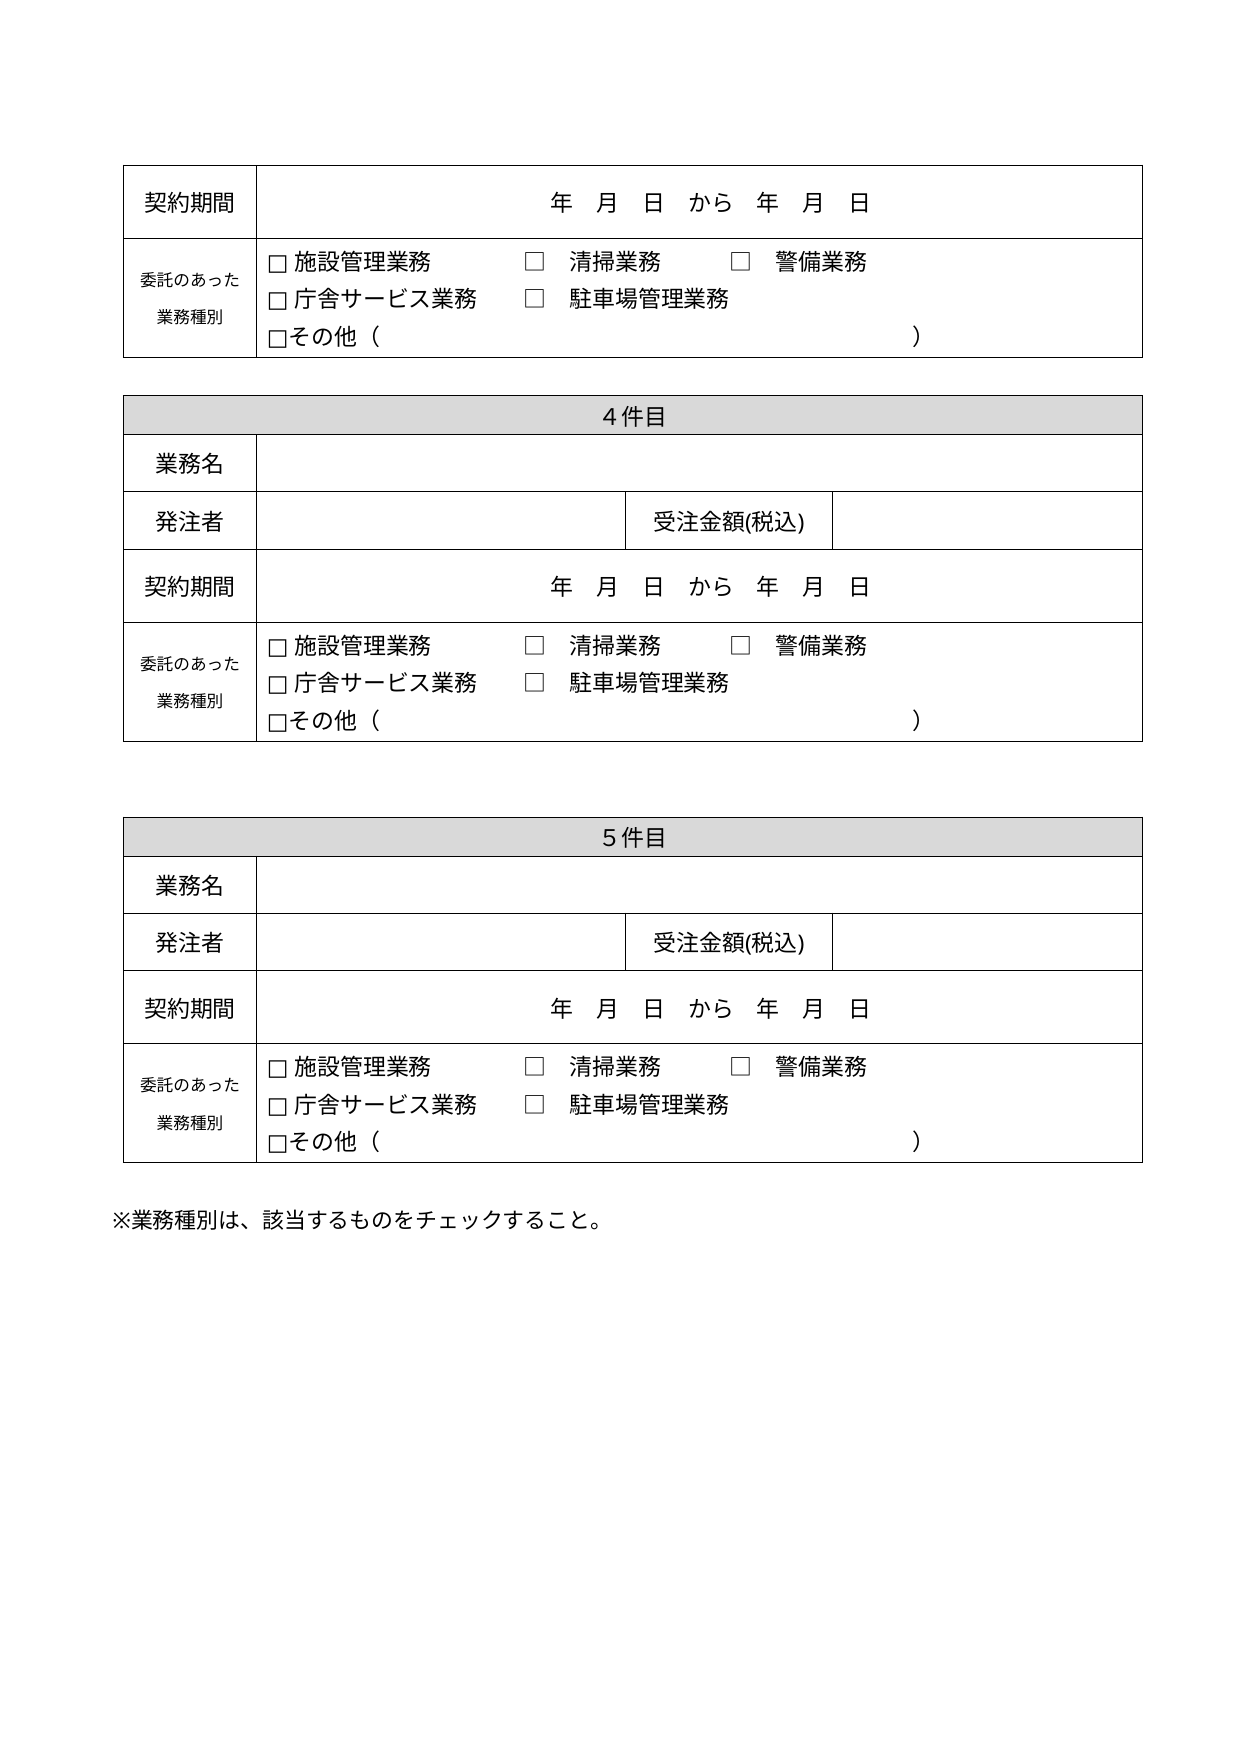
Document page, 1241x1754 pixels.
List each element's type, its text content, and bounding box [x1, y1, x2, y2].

table_cell 年 月 日 から 年 月 日 [257, 550, 1142, 622]
table_cell 発注者 [124, 492, 256, 548]
table_cell [833, 492, 1142, 548]
table_cell [257, 492, 625, 548]
table_header ４件目 [124, 396, 1142, 434]
table_cell 契約期間 [124, 550, 256, 622]
table_cell [257, 435, 1142, 491]
table_cell 受注金額(税込) [626, 492, 832, 548]
table_cell 契約期間 [124, 971, 256, 1043]
table_cell [257, 857, 1142, 912]
table_cell 契約期間 [124, 166, 256, 238]
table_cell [257, 239, 1142, 357]
table_cell 年 月 日 から 年 月 日 [257, 166, 1142, 238]
table_cell 受注金額(税込) [626, 914, 832, 970]
table_cell [833, 914, 1142, 970]
text ※業務種別は、該当するものをチェックすること。 [112, 1201, 1128, 1238]
table_cell 委託のあった 業務種別 [124, 239, 256, 357]
table_cell 業務名 [124, 435, 256, 491]
table_header ５件目 [124, 818, 1142, 856]
table_cell □ 施設管理業務 □ 清掃業務 □ 警備業務 □ 庁舎サービス業務 □ 駐車場管理業務 □その他（ ） [257, 1044, 1142, 1162]
table_cell 年 月 日 から 年 月 日 [257, 971, 1142, 1043]
table_cell 委託のあった 業務種別 [124, 1044, 256, 1162]
table_cell □ 施設管理業務 □ 清掃業務 □ 警備業務 □ 庁舎サービス業務 □ 駐車場管理業務 □その他（ ） [257, 623, 1142, 741]
table_cell 委託のあった 業務種別 [124, 623, 256, 741]
table_cell [257, 914, 625, 970]
table_cell 発注者 [124, 914, 256, 970]
table_cell 業務名 [124, 857, 256, 912]
